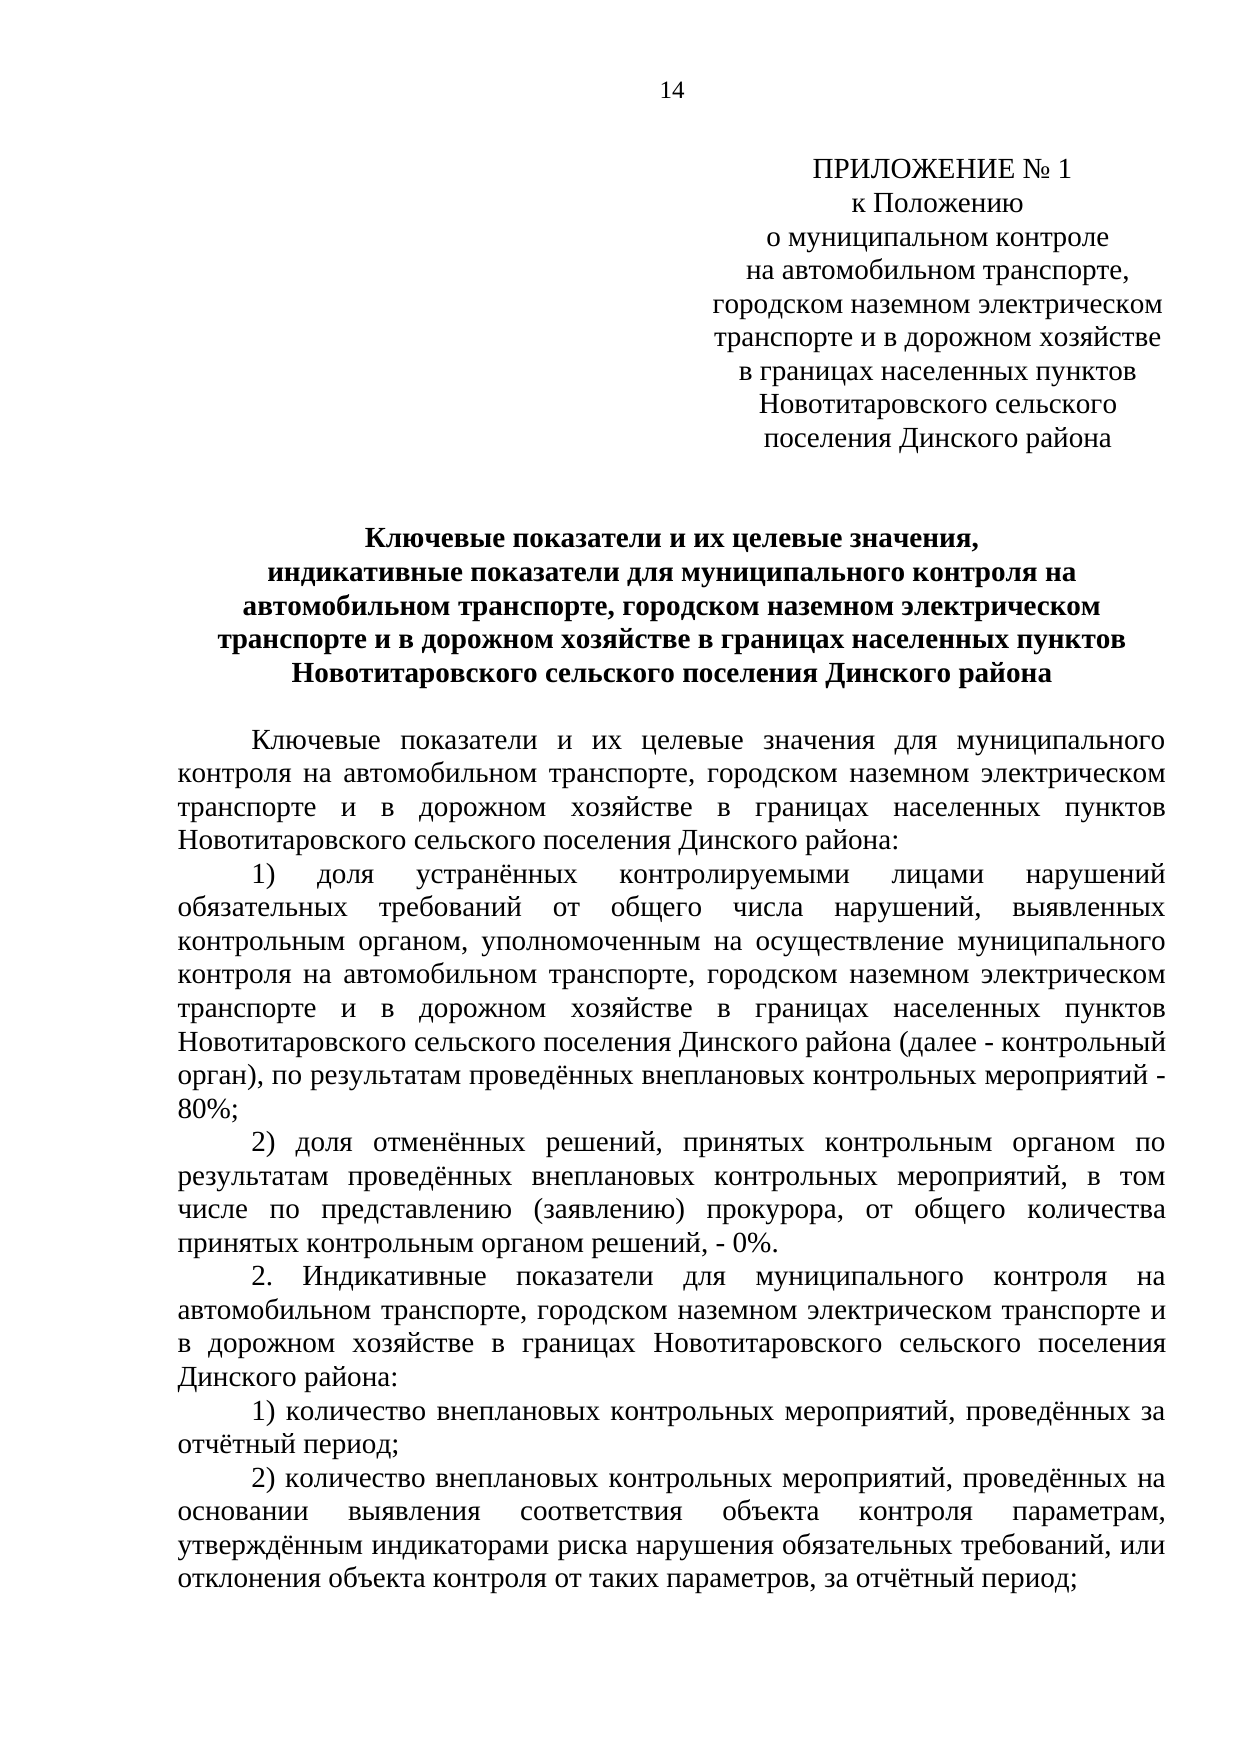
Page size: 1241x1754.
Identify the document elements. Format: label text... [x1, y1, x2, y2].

text о муниципальном контроле [709, 219, 1167, 252]
text Ключевые показатели и их целевые значения для муниципального контроля на автомобильном транспорте, городском наземном электрическом транспорте и в дорожном хозяйстве в границах населенных пунктов Новотитаровского сельского поселения Динского района: [177, 722, 1167, 856]
text 2) доля отменённых решений, принятых контрольным органом по результатам проведённых внеплановых контрольных мероприятий, в том числе по представлению (заявлению) прокурора, от общего количества принятых контрольным органом решений, - 0%. [177, 1124, 1167, 1258]
text Ключевые показатели и их целевые значения, [177, 521, 1167, 554]
text 2) количество внеплановых контрольных мероприятий, проведённых на основании выявления соответствия объекта контроля параметрам, утверждённым индикаторами риска нарушения обязательных требований, или отклонения объекта контроля от таких параметров, за отчётный период; [177, 1460, 1167, 1594]
text 1) количество внеплановых контрольных мероприятий, проведённых за отчётный период; [177, 1393, 1167, 1460]
text 2. Индикативные показатели для муниципального контроля на автомобильном транспорте, городском наземном электрическом транспорте и в дорожном хозяйстве в границах Новотитаровского сельского поселения Динского района: [177, 1258, 1167, 1393]
text ПРИЛОЖЕНИЕ № 1 [709, 152, 1167, 185]
text на автомобильном транспорте, городском наземном электрическом транспорте и в дорожном хозяйстве в границах населенных пунктов Новотитаровского сельского поселения Динского района [709, 252, 1167, 453]
text 1) доля устранённых контролируемыми лицами нарушений обязательных требований от общего числа нарушений, выявленных контрольным органом, уполномоченным на осуществление муниципального контроля на автомобильном транспорте, городском наземном электрическом транспорте и в дорожном хозяйстве в границах населенных пунктов Новотитаровского сельского поселения Динского района (далее - контрольный орган), по результатам проведённых внеплановых контрольных мероприятий - 80%; [177, 856, 1167, 1124]
text индикативные показатели для муниципального контроля на автомобильном транспорте, городском наземном электрическом транспорте и в дорожном хозяйстве в границах населенных пунктов Новотитаровского сельского поселения Динского района [177, 554, 1167, 688]
text к Положению [709, 185, 1167, 219]
